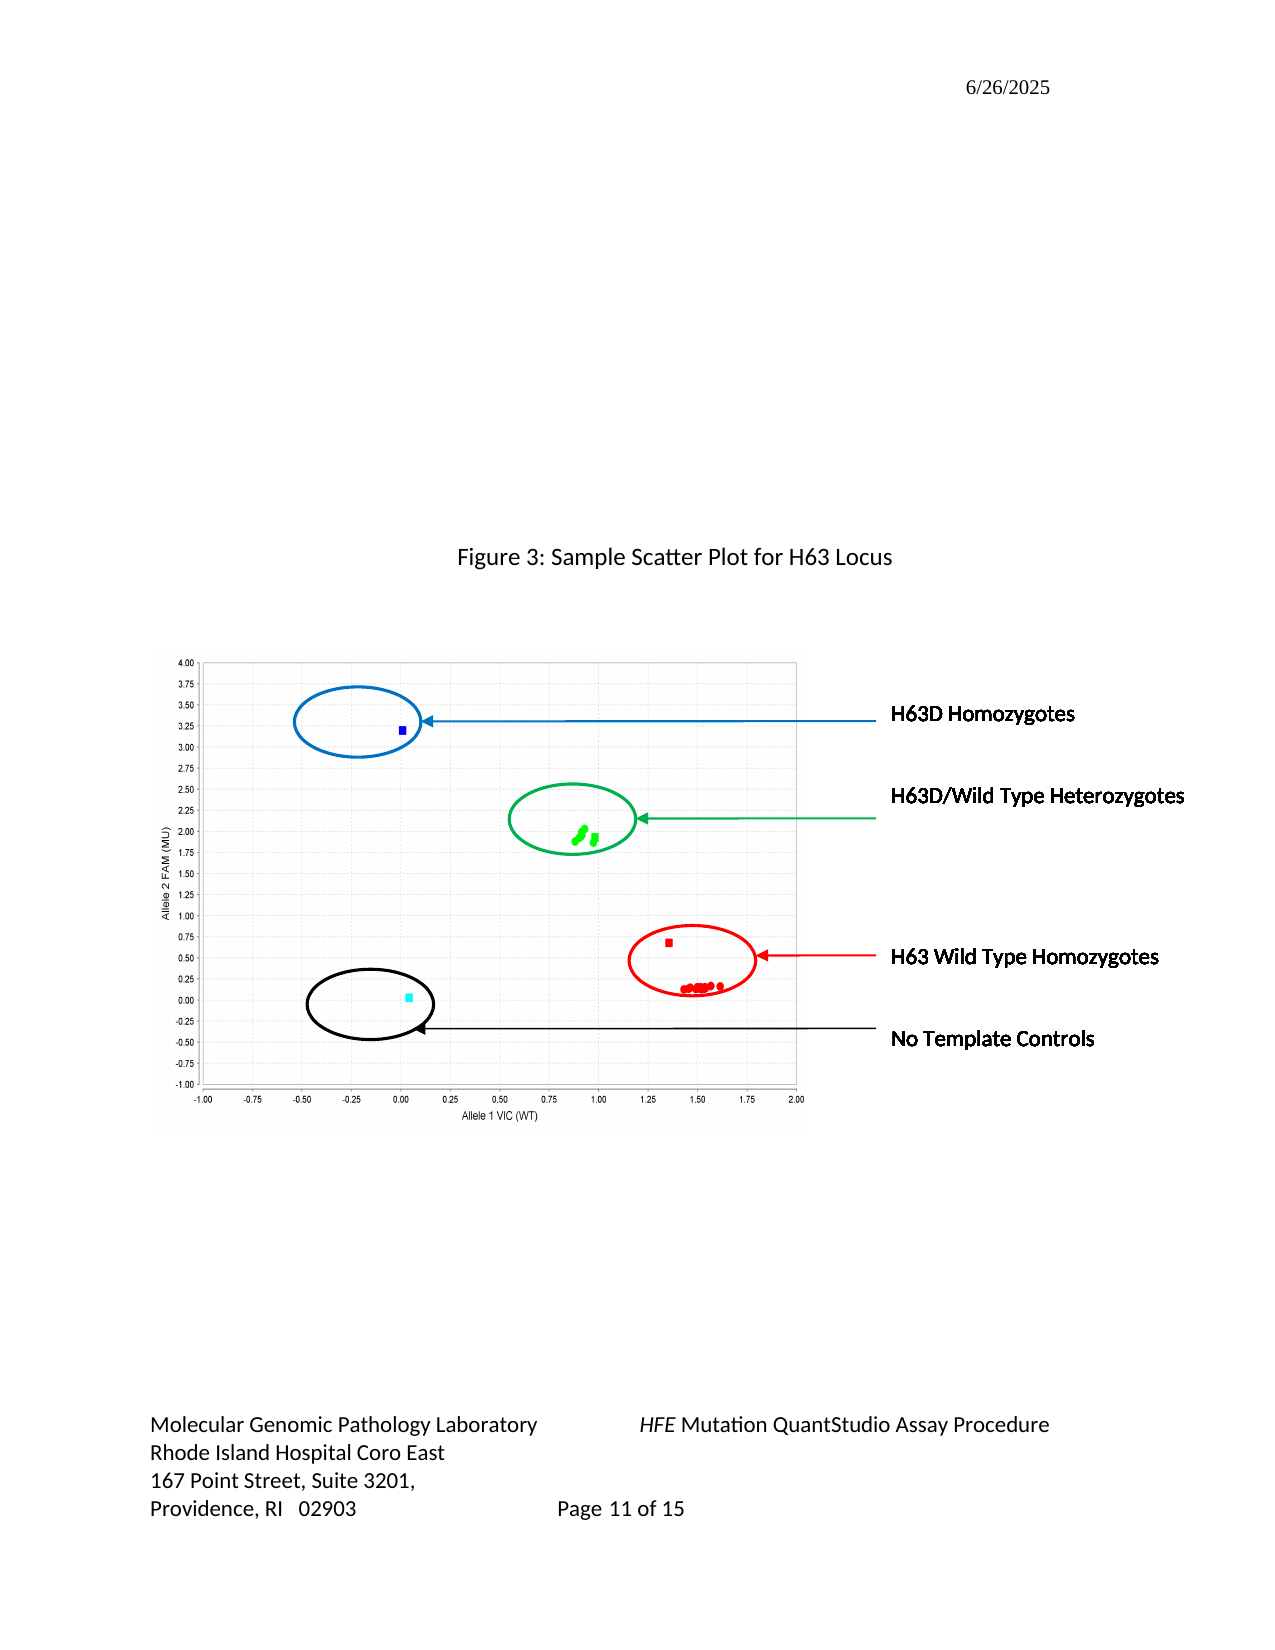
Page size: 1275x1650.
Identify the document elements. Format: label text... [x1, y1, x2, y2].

text Figure 3: Sample Scatter Plot for H63 Locus [150, 541, 1125, 571]
